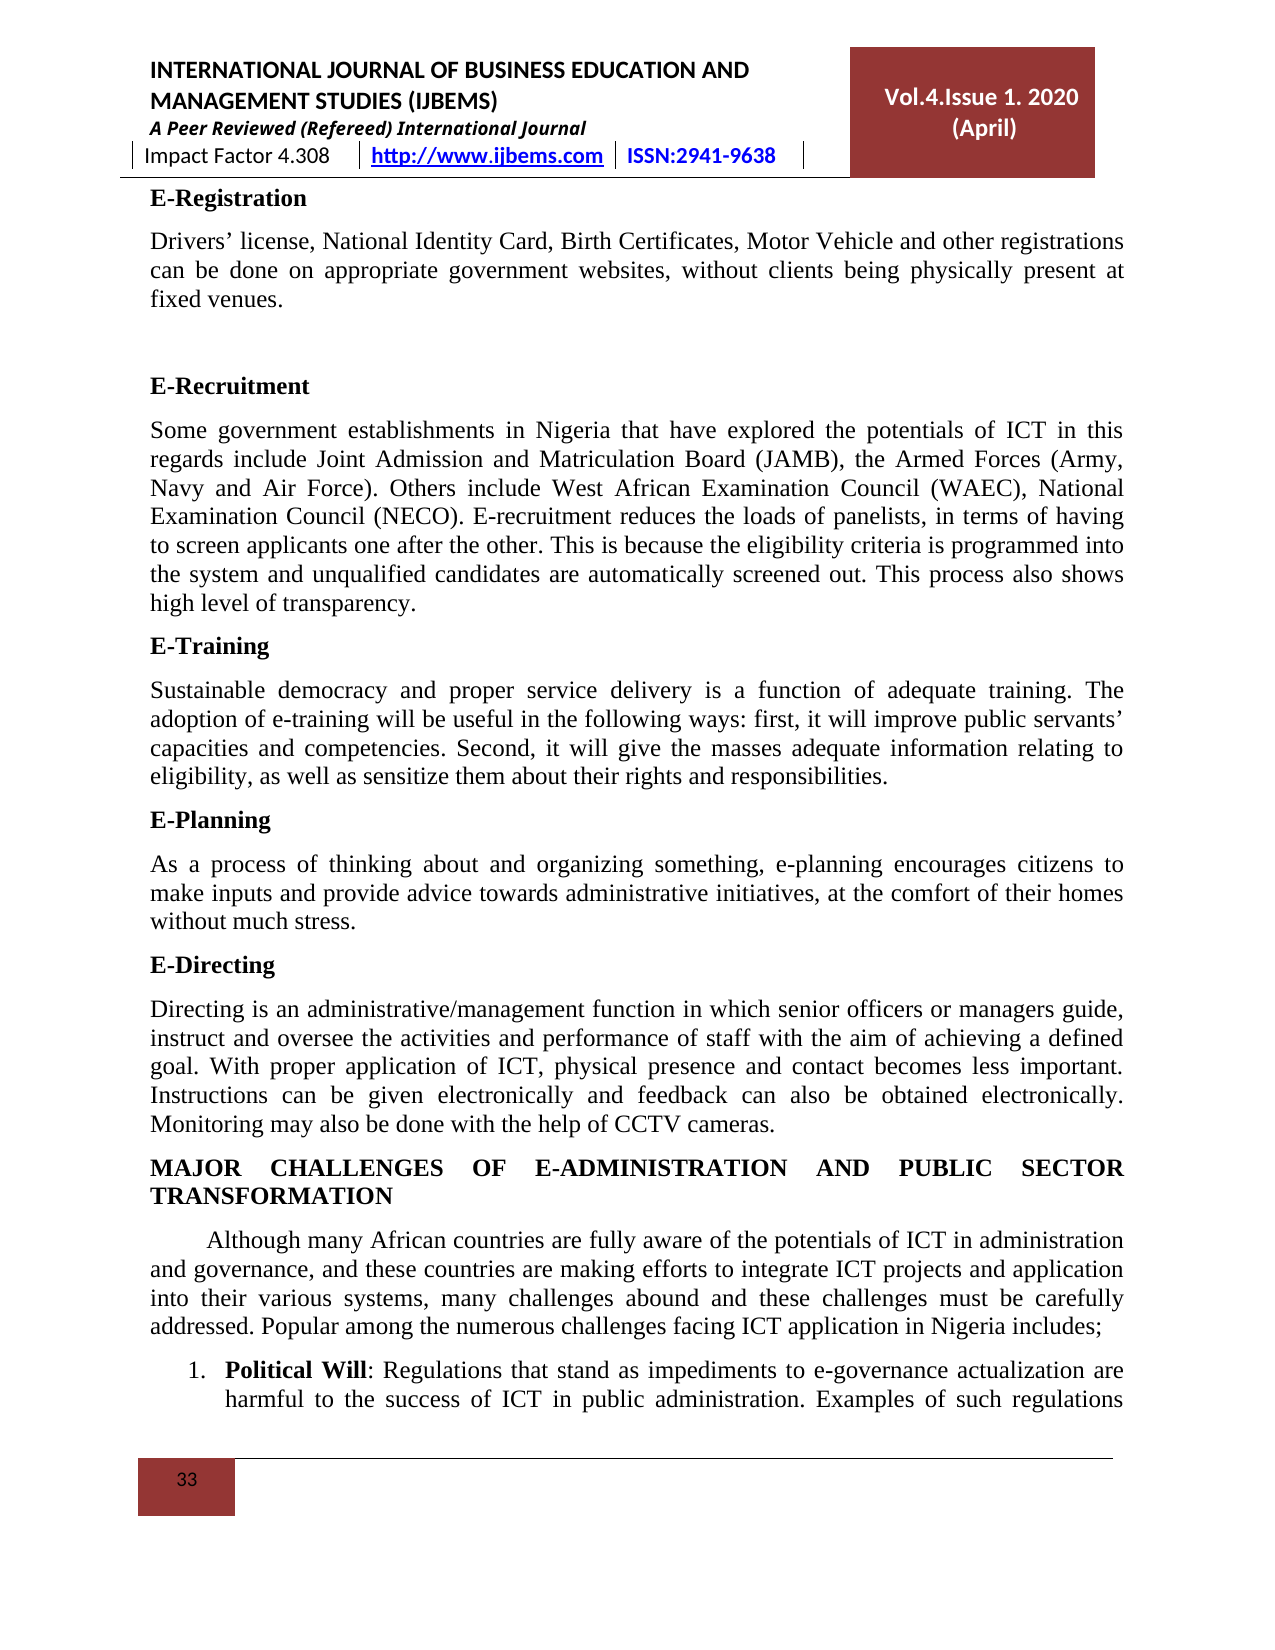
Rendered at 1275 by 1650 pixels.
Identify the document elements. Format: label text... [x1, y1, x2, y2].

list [187, 1355, 1125, 1413]
text E-Planning [150, 805, 1125, 834]
text E-Registration [150, 183, 1125, 211]
text Sustainable democracy and proper service delivery is a function of adequate training. The adoption of e-training will be useful in the following ways: first, it will improve public servants’ capacities and competencies. Second, it will give the masses adequate information relating to eligibility, as well as sensitize them about their rights and responsibilities. [150, 675, 1125, 790]
text Directing is an administrative/management function in which senior officers or managers guide, instruct and oversee the activities and performance of staff with the aim of achieving a defined goal. With proper application of ICT, physical presence and contact becomes less important. Instructions can be given electronically and feedback can also be obtained electronically. Monitoring may also be done with the help of CCTV cameras. [150, 994, 1125, 1138]
text MAJOR CHALLENGES OF E-ADMINISTRATION AND PUBLIC SECTOR TRANSFORMATION [150, 1153, 1125, 1210]
text E-Directing [150, 950, 1125, 979]
text Although many African countries are fully aware of the potentials of ICT in administration and governance, and these countries are making efforts to integrate ICT projects and application into their various systems, many challenges abound and these challenges must be carefully addressed. Popular among the numerous challenges facing ICT application in Nigeria includes; [150, 1225, 1125, 1340]
text As a process of thinking about and organizing something, e-planning encourages citizens to make inputs and provide advice towards administrative initiatives, at the comfort of their homes without much stress. [150, 849, 1125, 935]
text Some government establishments in Nigeria that have explored the potentials of ICT in this regards include Joint Admission and Matriculation Board (JAMB), the Armed Forces (Army, Navy and Air Force). Others include West African Examination Council (WAEC), National Examination Council (NECO). E-recruitment reduces the loads of panelists, in terms of having to screen applicants one after the other. This is because the eligibility criteria is programmed into the system and unqualified candidates are automatically screened out. This process also shows high level of transparency. [150, 415, 1125, 616]
text Drivers’ license, National Identity Card, Birth Certificates, Motor Vehicle and other registrations can be done on appropriate government websites, without clients being physically present at fixed venues. [150, 226, 1125, 313]
text E-Training [150, 631, 1125, 660]
text E-Recruitment [150, 371, 1125, 400]
